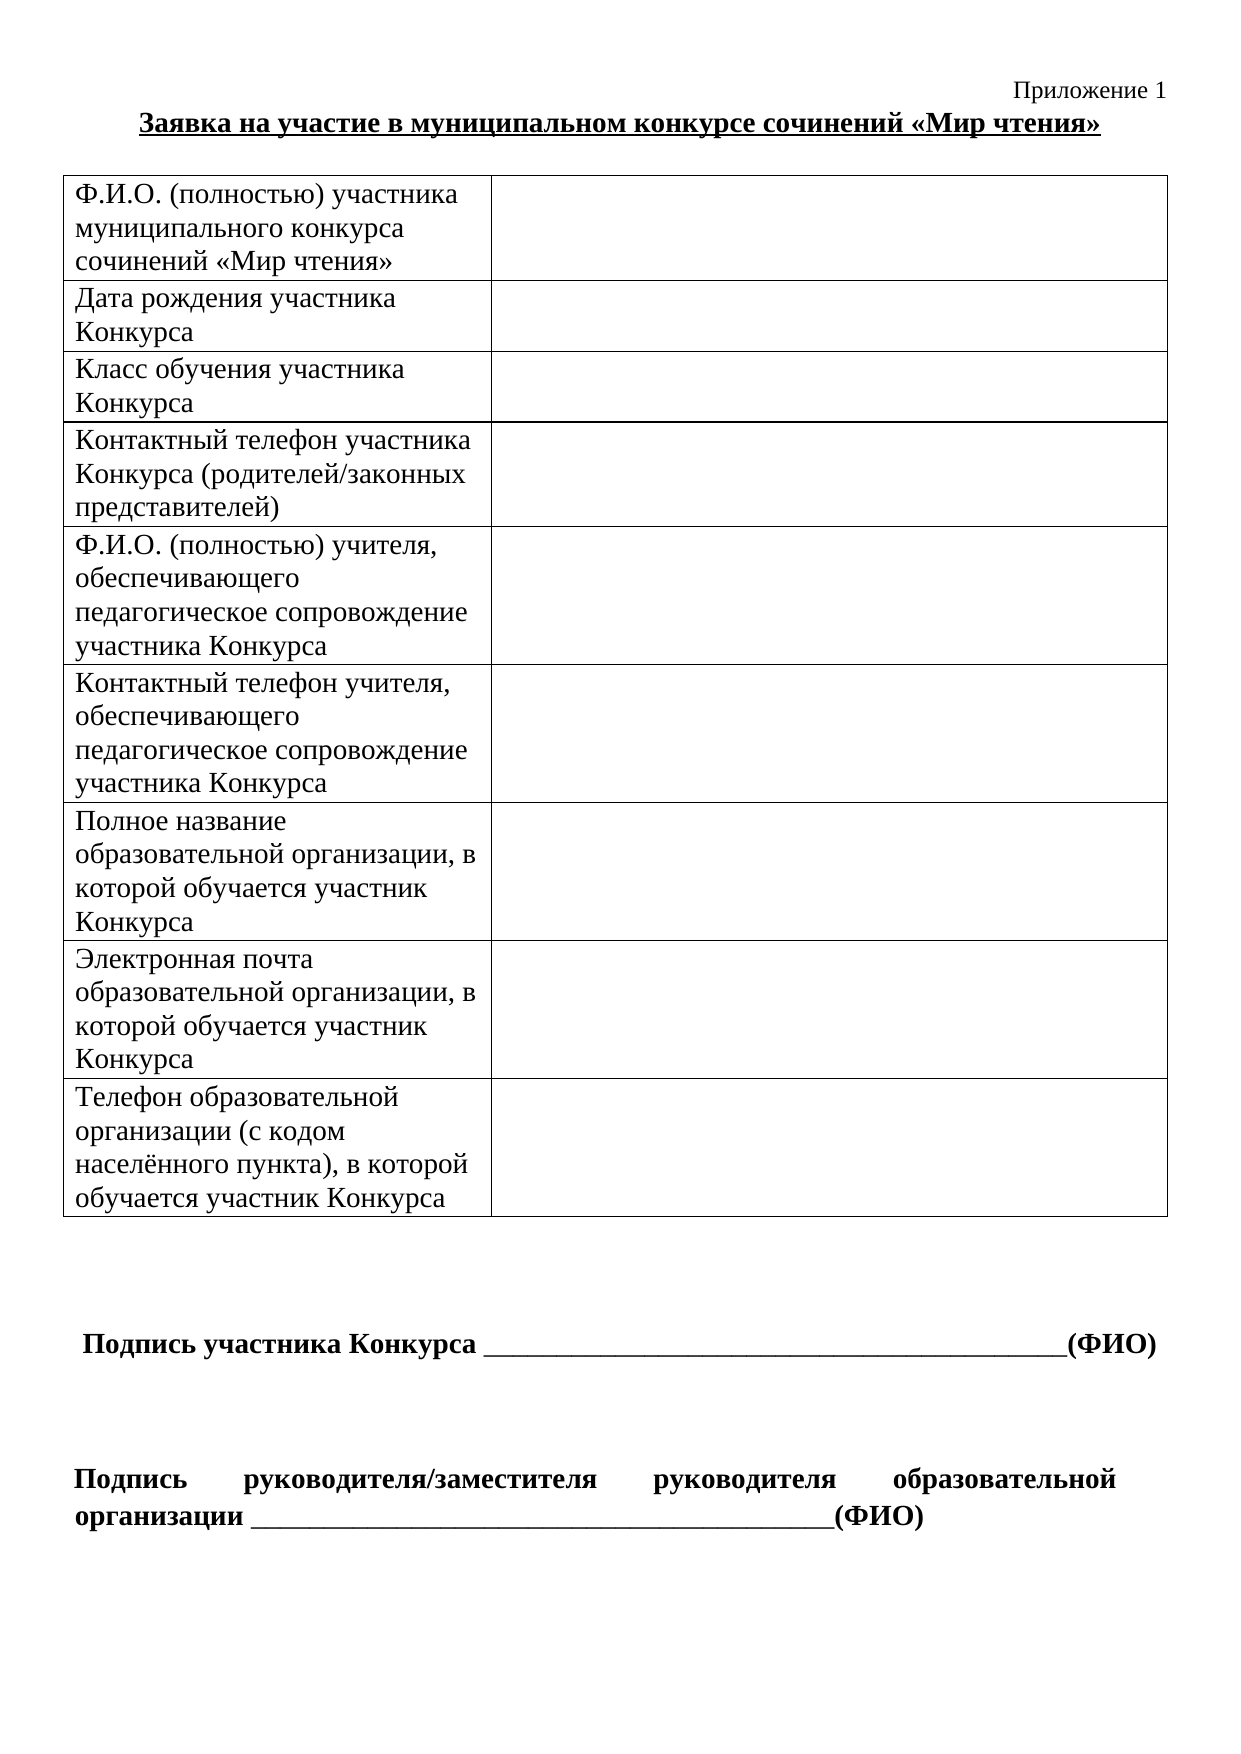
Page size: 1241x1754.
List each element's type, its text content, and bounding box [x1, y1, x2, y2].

table_cell Ф.И.О. (полностью) учителя, обеспечивающего педагогическое сопровождение участника Конкурса [64, 527, 491, 664]
table_cell Дата рождения участника Конкурса [64, 281, 491, 351]
table_header [492, 176, 1167, 279]
text Приложение 1 [75, 75, 1167, 104]
table_cell [492, 352, 1167, 421]
table_cell [492, 941, 1167, 1078]
table_header Ф.И.О. (полностью) участника муниципального конкурса сочинений «Мир чтения» [64, 176, 491, 279]
table_cell [492, 423, 1167, 526]
table_cell [492, 281, 1167, 351]
table_cell [492, 527, 1167, 664]
text Заявка на участие в муниципальном конкурсе сочинений «Мир чтения» [122, 105, 1118, 139]
table_cell Телефон образовательной организации (с кодом населённого пункта), в которой обучается участник Конкурса [64, 1079, 491, 1216]
table_cell [492, 803, 1167, 940]
table_cell [492, 665, 1167, 802]
table_cell Электронная почта образовательной организации, в которой обучается участник Конкурса [64, 941, 491, 1078]
table_cell Класс обучения участника Конкурса [64, 352, 491, 421]
table_cell Полное название образовательной организации, в которой обучается участник Конкурса [64, 803, 491, 940]
table_cell Контактный телефон участника Конкурса (родителей/законных представителей) [64, 423, 491, 526]
text Подпись руководителя/заместителя руководителя образовательной организации ________________________________________(ФИО) [73, 1461, 1117, 1532]
text Подпись участника Конкурса ________________________________________(ФИО) [75, 1326, 1165, 1360]
table_cell Контактный телефон учителя, обеспечивающего педагогическое сопровождение участника Конкурса [64, 665, 491, 802]
table_cell [492, 1079, 1167, 1216]
